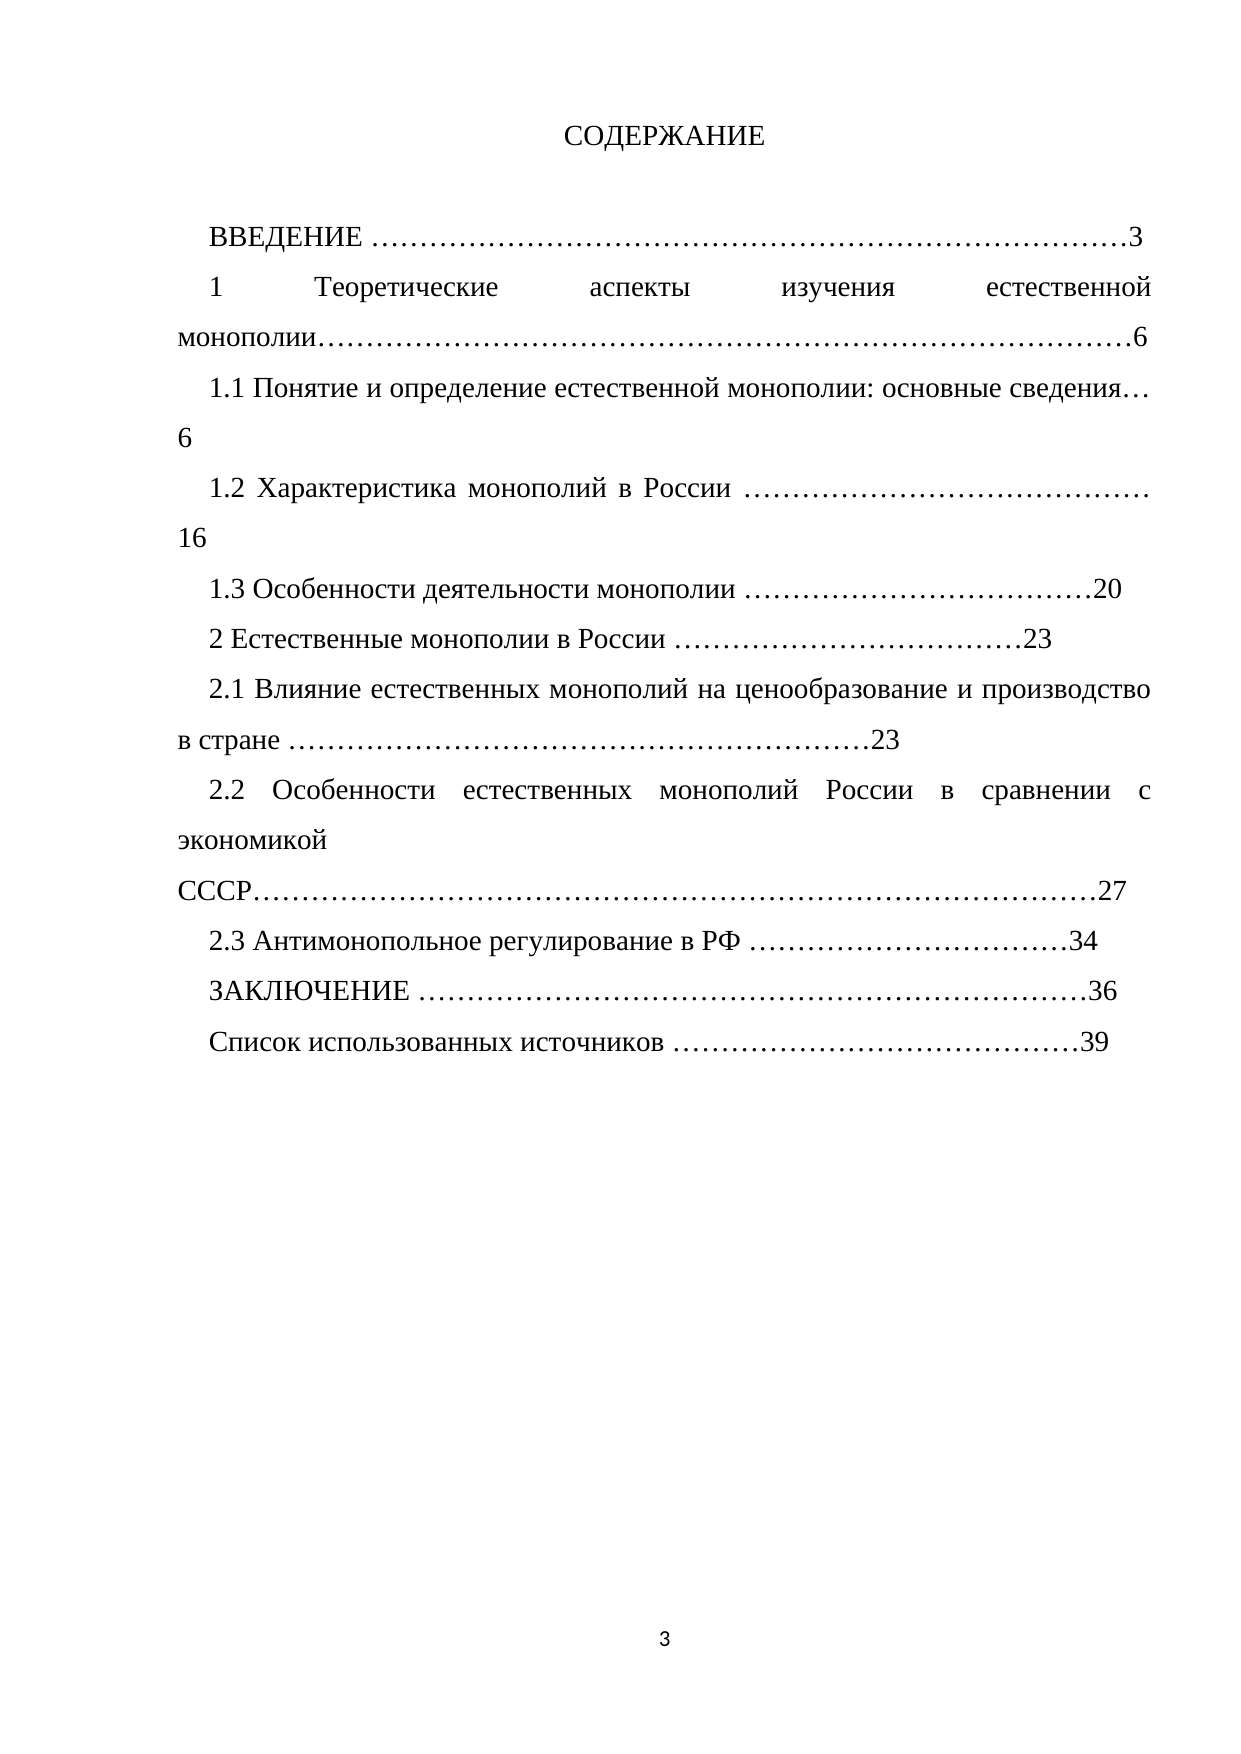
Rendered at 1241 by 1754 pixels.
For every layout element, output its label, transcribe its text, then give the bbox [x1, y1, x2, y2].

text 1.2 Характеристика монополий в России ……………………………………16 [177, 470, 1152, 554]
text СОДЕРЖАНИЕ [177, 118, 1152, 152]
text Список использованных источников ……………………………………39 [177, 1024, 1152, 1057]
text 1.3 Особенности деятельности монополии ………………………………20 [177, 571, 1152, 604]
text 2.1 Влияние естественных монополий на ценообразование и производство в стране ……………………………………………………23 [177, 672, 1152, 755]
text ВВЕДЕНИЕ ……………………………………………………………………3 [177, 219, 1152, 252]
text 1 Теоретические аспекты изучения естественной монополии…………………………………………………………………………6 [177, 269, 1152, 353]
text 2.2 Особенности естественных монополий России в сравнении с экономикой СССР……………………………………………………………………………27 [177, 772, 1152, 906]
text 2.3 Антимонопольное регулирование в РФ ……………………………34 [177, 923, 1152, 957]
text 2 Естественные монополии в России ………………………………23 [177, 621, 1152, 655]
text ЗАКЛЮЧЕНИЕ ……………………………………………………………36 [177, 973, 1152, 1007]
text 1.1 Понятие и определение естественной монополии: основные сведения…6 [177, 370, 1152, 453]
